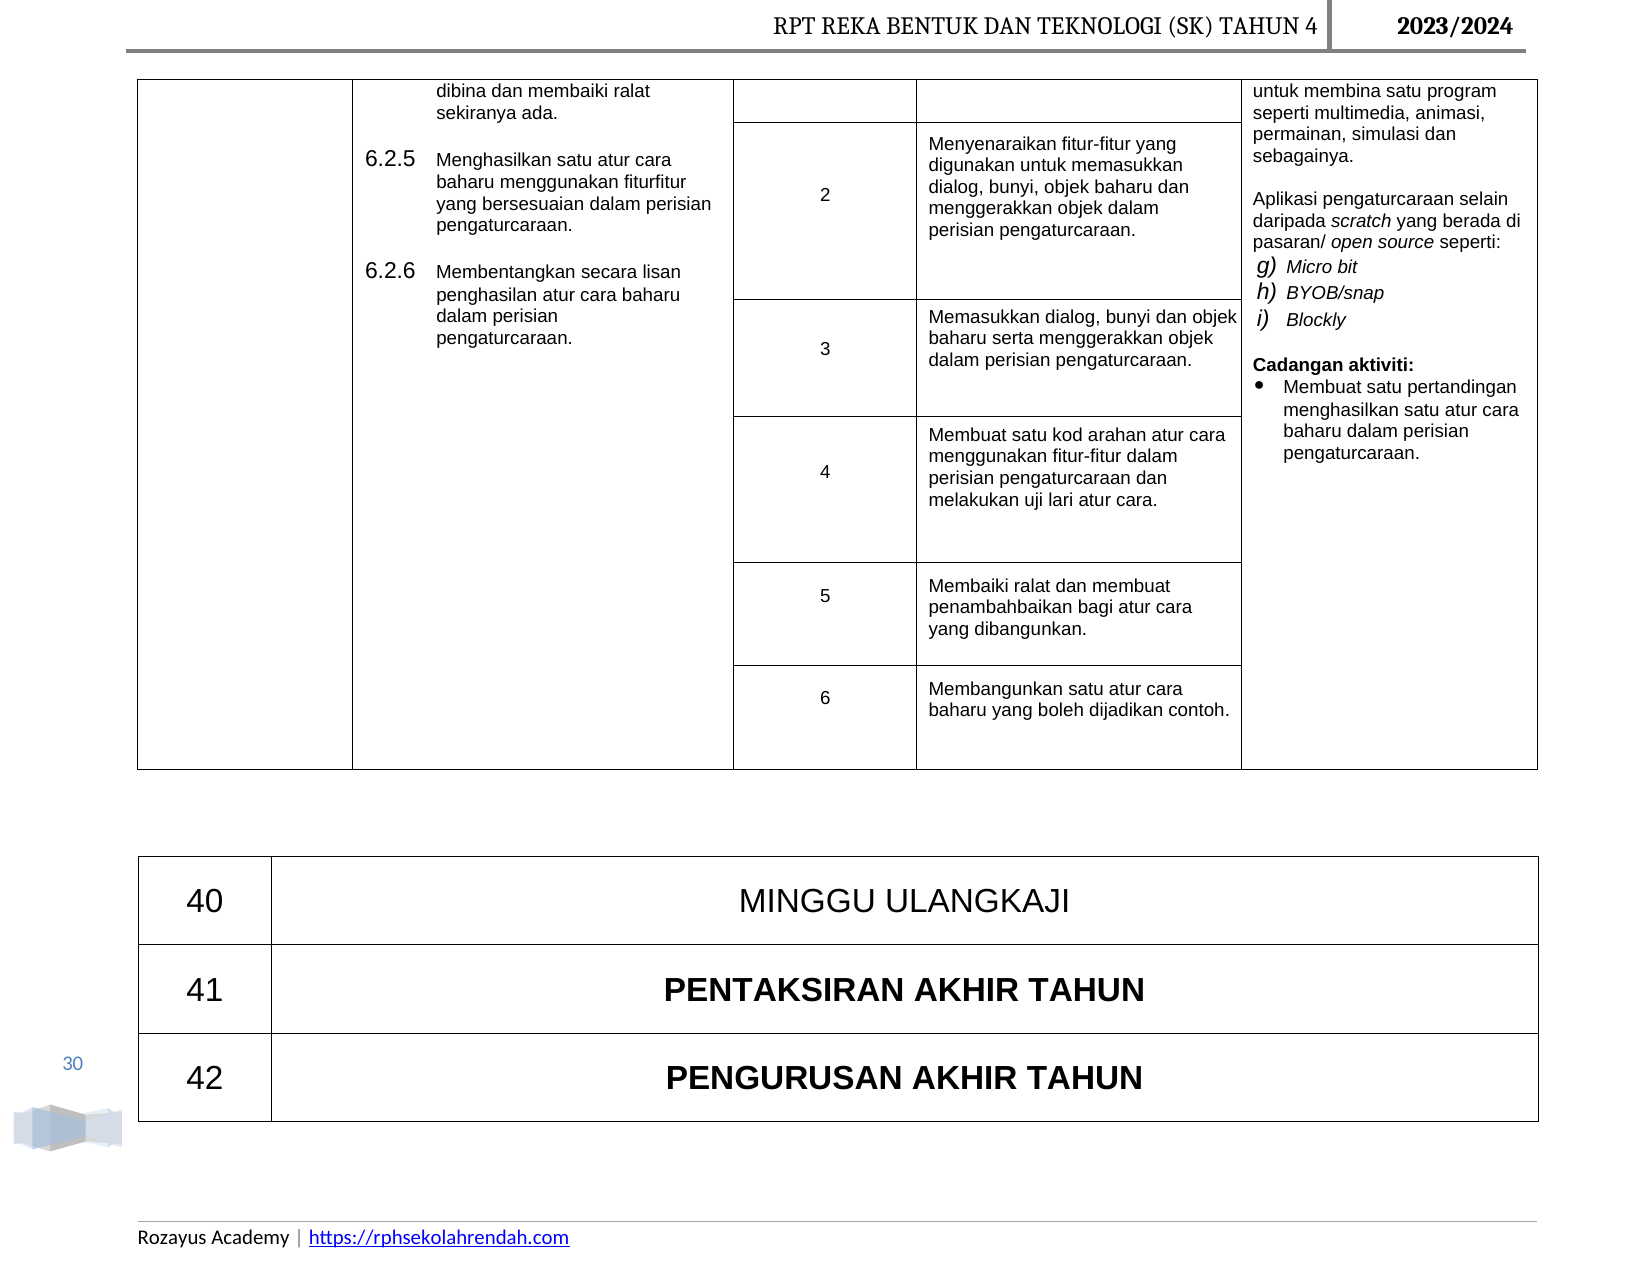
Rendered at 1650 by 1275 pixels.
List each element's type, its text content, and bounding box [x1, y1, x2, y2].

table_cell 42 [139, 1034, 271, 1121]
table_cell Membaiki ralat dan membuat penambahbaikan bagi atur cara yang dibangunkan. [917, 563, 1241, 664]
table_cell 41 [139, 945, 271, 1033]
table_cell Membuat satu kod arahan atur cara menggunakan fitur-fitur dalam perisian pengaturcaraan dan melakukan uji lari atur cara. [917, 417, 1241, 562]
table_cell Membangunkan satu atur cara baharu yang boleh dijadikan contoh. [917, 666, 1241, 769]
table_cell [1242, 80, 1537, 769]
table_cell Memasukkan dialog, bunyi dan objek baharu serta menggerakkan objek dalam perisian pengaturcaraan. [917, 300, 1241, 416]
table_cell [917, 80, 1241, 122]
table_cell PENTAKSIRAN AKHIR TAHUN [272, 945, 1538, 1033]
table_cell 5 [734, 563, 916, 664]
table_cell Menyenaraikan fitur-fitur yang digunakan untuk memasukkan dialog, bunyi, objek baharu dan menggerakkan objek dalam perisian pengaturcaraan. [917, 123, 1241, 299]
table_cell 3 [734, 300, 916, 416]
table_header MINGGU ULANGKAJI [272, 857, 1538, 944]
table_header 40 [139, 857, 271, 944]
table_cell 2 [734, 123, 916, 299]
table_cell PENGURUSAN AKHIR TAHUN [272, 1034, 1538, 1121]
table_cell 1 [734, 80, 916, 122]
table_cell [353, 80, 733, 769]
table_cell 6 [734, 666, 916, 769]
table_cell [138, 80, 352, 769]
table_cell 4 [734, 417, 916, 562]
